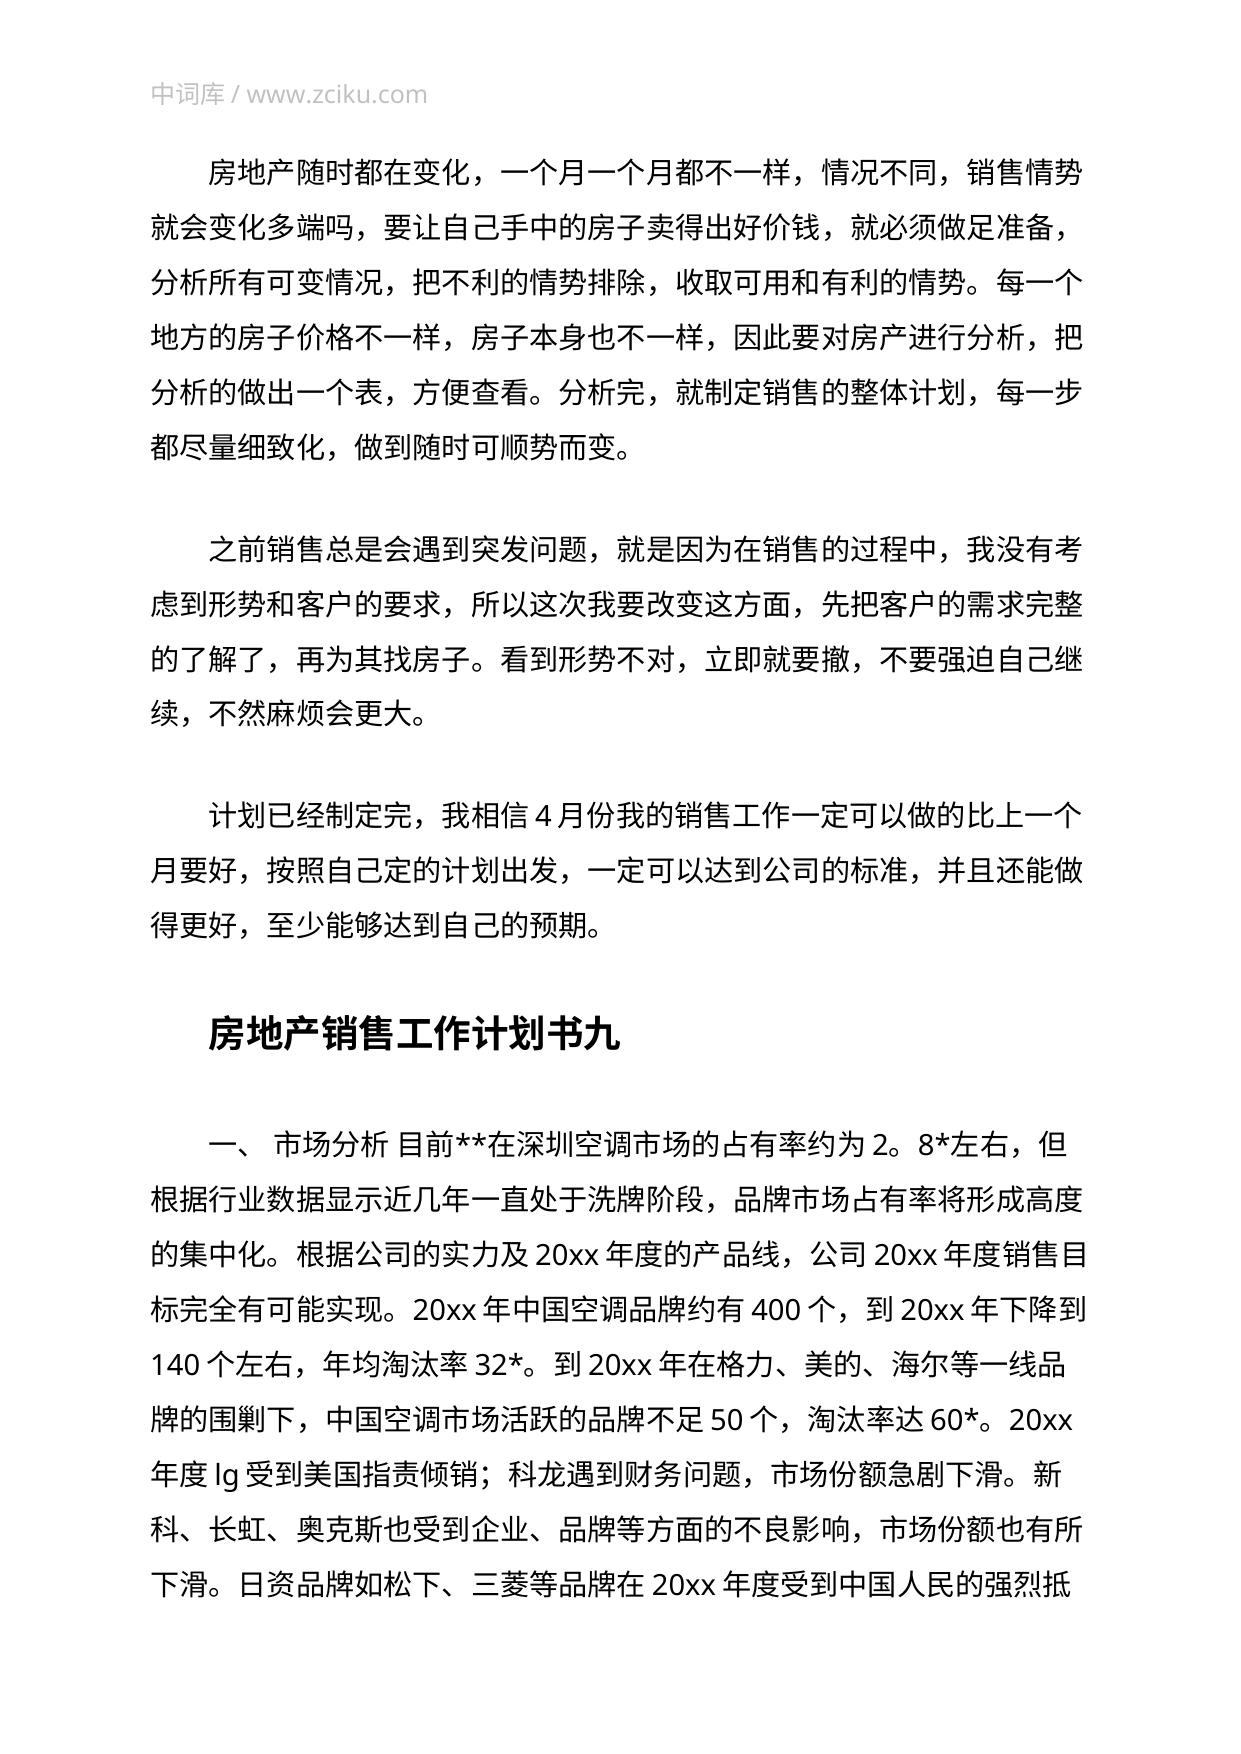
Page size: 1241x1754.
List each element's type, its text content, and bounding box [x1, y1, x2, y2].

text 房地产随时都在变化，一个月一个月都不一样，情况不同，销售情势就会变化多端吗，要让自己手中的房子卖得出好价钱，就必须做足准备，分析所有可变情况，把不利的情势排除，收取可用和有利的情势。每一个地方的房子价格不一样，房子本身也不一样，因此要对房产进行分析，把分析的做出一个表，方便查看。分析完，就制定销售的整体计划，每一步都尽量细致化，做到随时可顺势而变。 [150, 150, 1090, 467]
text 计划已经制定完，我相信4月份我的销售工作一定可以做的比上一个月要好，按照自己定的计划出发，一定可以达到公司的标准，并且还能做得更好，至少能够达到自己的预期。 [150, 793, 1090, 945]
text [150, 1122, 1090, 1604]
text 房地产销售工作计划书九 [150, 1004, 1090, 1059]
text 之前销售总是会遇到突发问题，就是因为在销售的过程中，我没有考虑到形势和客户的要求，所以这次我要改变这方面，先把客户的需求完整的了解了，再为其找房子。看到形势不对，立即就要撤，不要强迫自己继续，不然麻烦会更大。 [150, 526, 1090, 733]
